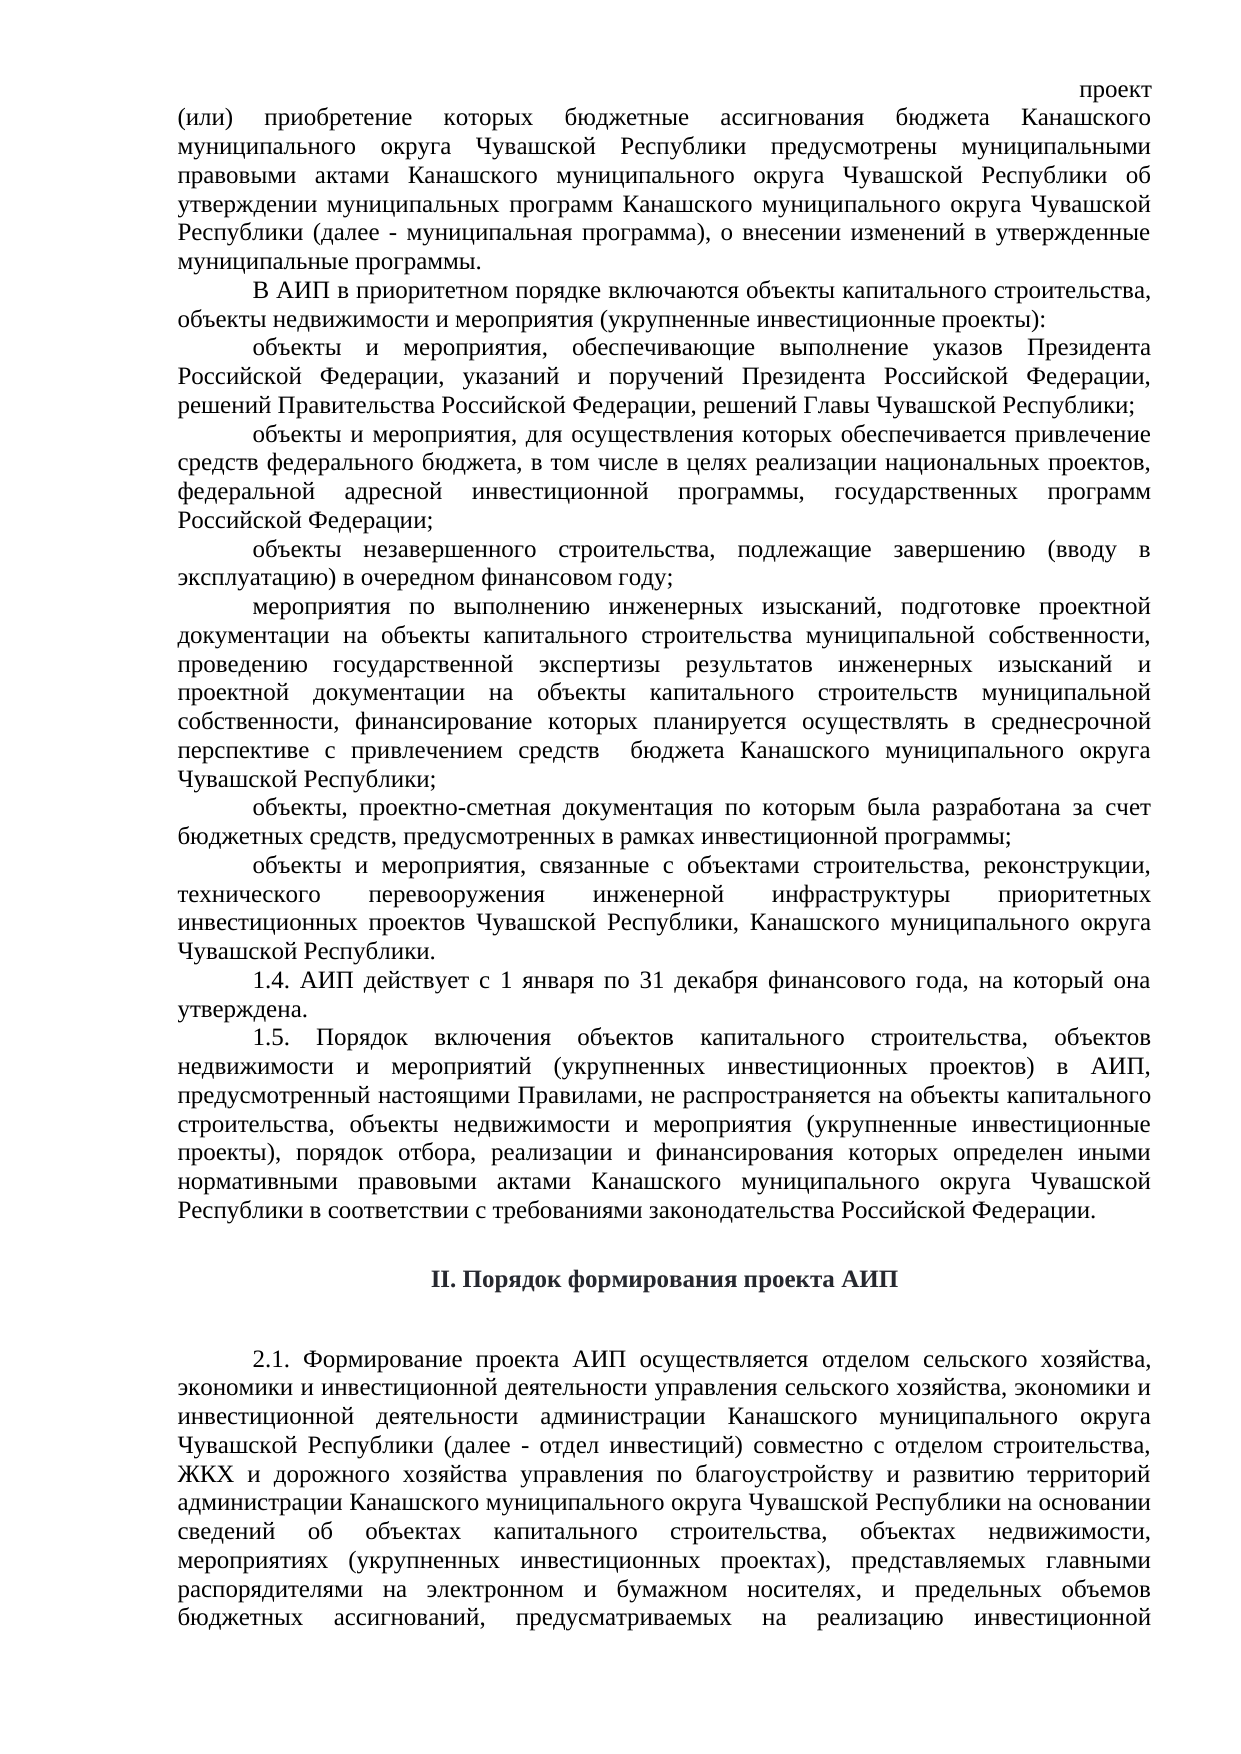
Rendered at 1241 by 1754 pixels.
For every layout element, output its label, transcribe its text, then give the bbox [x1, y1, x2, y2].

text объекты и мероприятия, обеспечивающие выполнение указов Президента Российской Федерации, указаний и поручений Президента Российской Федерации, решений Правительства Российской Федерации, решений Главы Чувашской Республики; [177, 332, 1152, 419]
text 1.4. АИП действует с 1 января по 31 декабря финансового года, на который она утверждена. [177, 965, 1152, 1022]
text мероприятия по выполнению инженерных изысканий, подготовке проектной документации на объекты капитального строительства муниципальной собственности, проведению государственной экспертизы результатов инженерных изысканий и проектной документации на объекты капитального строительств муниципальной собственности, финансирование которых планируется осуществлять в среднесрочной перспективе с привлечением средств бюджета Канашского муниципального округа Чувашской Республики; [177, 591, 1152, 792]
text 1.5. Порядок включения объектов капитального строительства, объектов недвижимости и мероприятий (укрупненных инвестиционных проектов) в АИП, предусмотренный настоящими Правилами, не распространяется на объекты капитального строительства, объекты недвижимости и мероприятия (укрупненные инвестиционные проекты), порядок отбора, реализации и финансирования которых определен иными нормативными правовыми актами Канашского муниципального округа Чувашской Республики в соответствии с требованиями законодательства Российской Федерации. [177, 1022, 1152, 1224]
text объекты, проектно-сметная документация по которым была разработана за счет бюджетных средств, предусмотренных в рамках инвестиционной программы; [177, 792, 1152, 850]
text объекты и мероприятия, для осуществления которых обеспечивается привлечение средств федерального бюджета, в том числе в целях реализации национальных проектов, федеральной адресной инвестиционной программы, государственных программ Российской Федерации; [177, 419, 1152, 534]
text объекты и мероприятия, связанные с объектами строительства, реконструкции, технического перевооружения инженерной инфраструктуры приоритетных инвестиционных проектов Чувашской Республики, Канашского муниципального округа Чувашской Республики. [177, 850, 1152, 965]
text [177, 102, 1152, 275]
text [177, 1344, 1152, 1631]
text II. Порядок формирования проекта АИП [177, 1264, 1152, 1292]
text В АИП в приоритетном порядке включаются объекты капитального строительства, объекты недвижимости и мероприятия (укрупненные инвестиционные проекты): [177, 275, 1152, 332]
text объекты незавершенного строительства, подлежащие завершению (вводу в эксплуатацию) в очередном финансовом году; [177, 534, 1152, 591]
